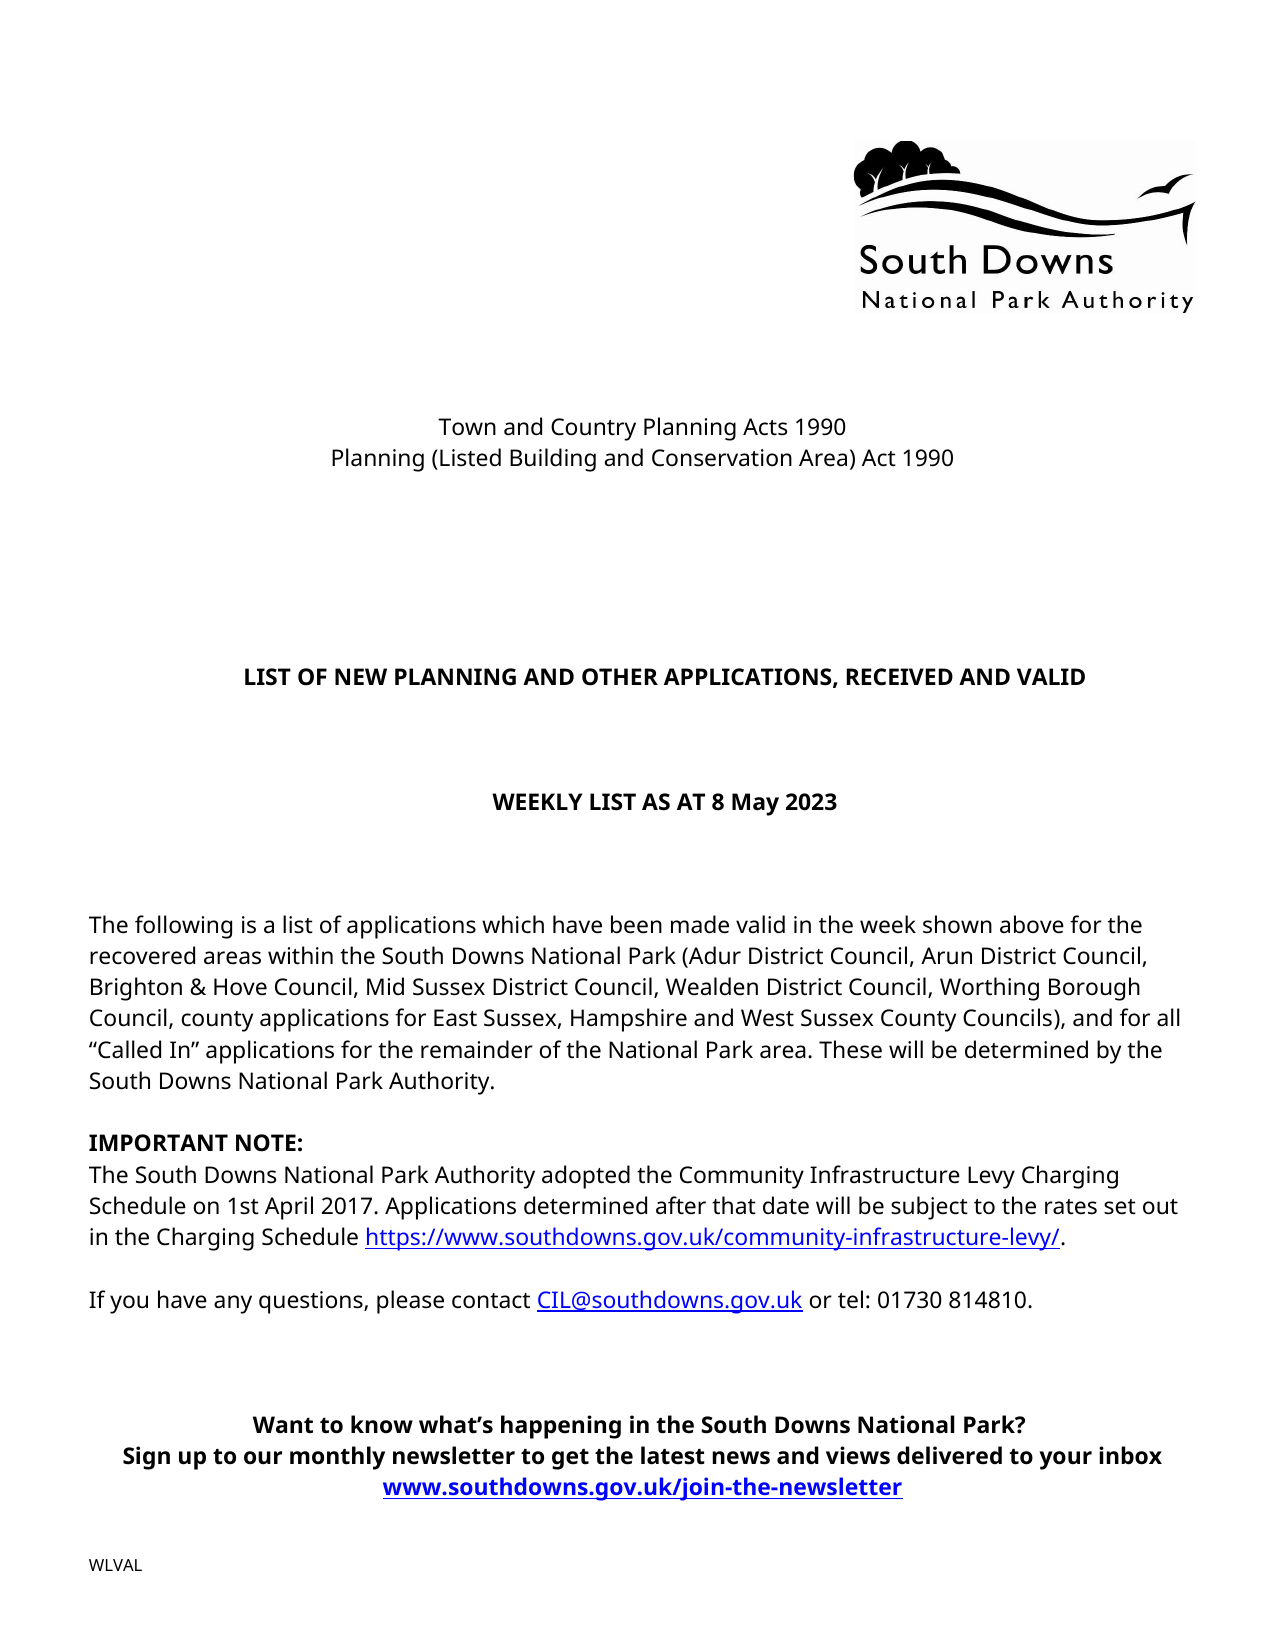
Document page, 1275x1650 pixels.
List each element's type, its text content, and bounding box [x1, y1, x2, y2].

text WEEKLY LIST AS AT 8 May 2023 [89, 786, 1241, 817]
picture [853, 141, 1197, 313]
text The South Downs National Park Authority adopted the Community Infrastructure Levy Charging Schedule on 1st April 2017. Applications determined after that date will be subject to the rates set out in the Charging Schedule https://www.southdowns.gov.uk/community-infrastructure-levy/. [89, 1159, 1196, 1252]
text Town and Country Planning Acts 1990 [89, 411, 1196, 442]
text www.southdowns.gov.uk/join-the-newsletter [89, 1471, 1196, 1502]
text If you have any questions, please contact CIL@southdowns.gov.uk or tel: 01730 814810. [89, 1284, 1196, 1315]
text Want to know what’s happening in the South Downs National Park? Sign up to our monthly newsletter to get the latest news and views delivered to your inbox [89, 1409, 1196, 1471]
text IMPORTANT NOTE: [89, 1127, 1196, 1159]
text The following is a list of applications which have been made valid in the week shown above for the recovered areas within the South Downs National Park (Adur District Council, Arun District Council, Brighton & Hove Council, Mid Sussex District Council, Wealden District Council, Worthing Borough Council, county applications for East Sussex, Hampshire and West Sussex County Councils), and for all “Called In” applications for the remainder of the National Park area. These will be determined by the South Downs National Park Authority. [89, 909, 1196, 1096]
text LIST OF NEW PLANNING AND OTHER APPLICATIONS, RECEIVED AND VALID [89, 661, 1241, 692]
text Planning (Listed Building and Conservation Area) Act 1990 [89, 442, 1196, 474]
